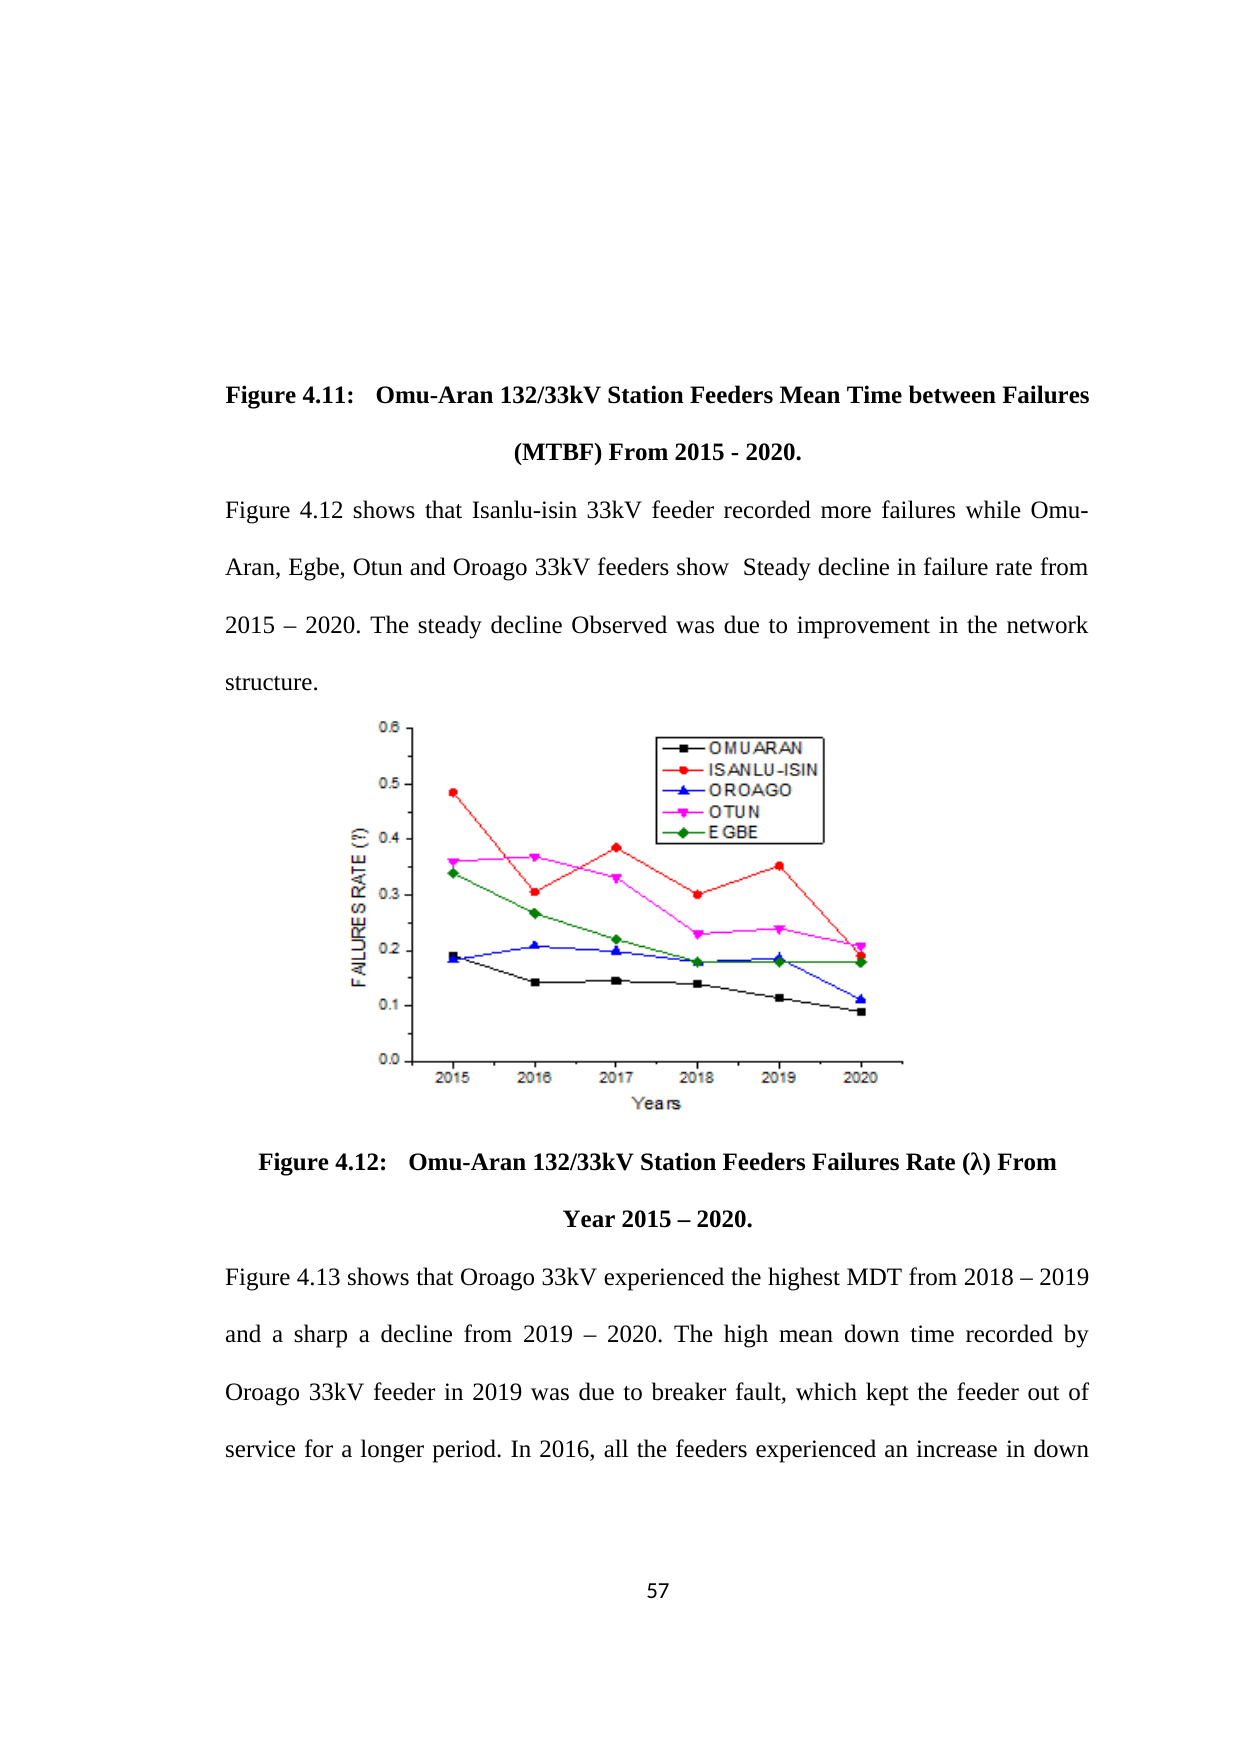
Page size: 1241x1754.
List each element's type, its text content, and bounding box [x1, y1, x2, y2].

text Figure 4.11: Omu-Aran 132/33kV Station Feeders Mean Time between Failures (MTBF) From 2015 - 2020. [225, 380, 1090, 466]
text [225, 1262, 1090, 1463]
text Figure 4.12: Omu-Aran 132/33kV Station Feeders Failures Rate (λ) From [225, 1147, 1090, 1175]
text Year 2015 – 2020. [225, 1204, 1090, 1233]
picture [327, 692, 980, 1133]
text Figure 4.12 shows that Isanlu-isin 33kV feeder recorded more failures while Omu-Aran, Egbe, Otun and Oroago 33kV feeders show Steady decline in failure rate from 2015 – 2020. The steady decline Observed was due to improvement in the network structure. [225, 495, 1090, 696]
